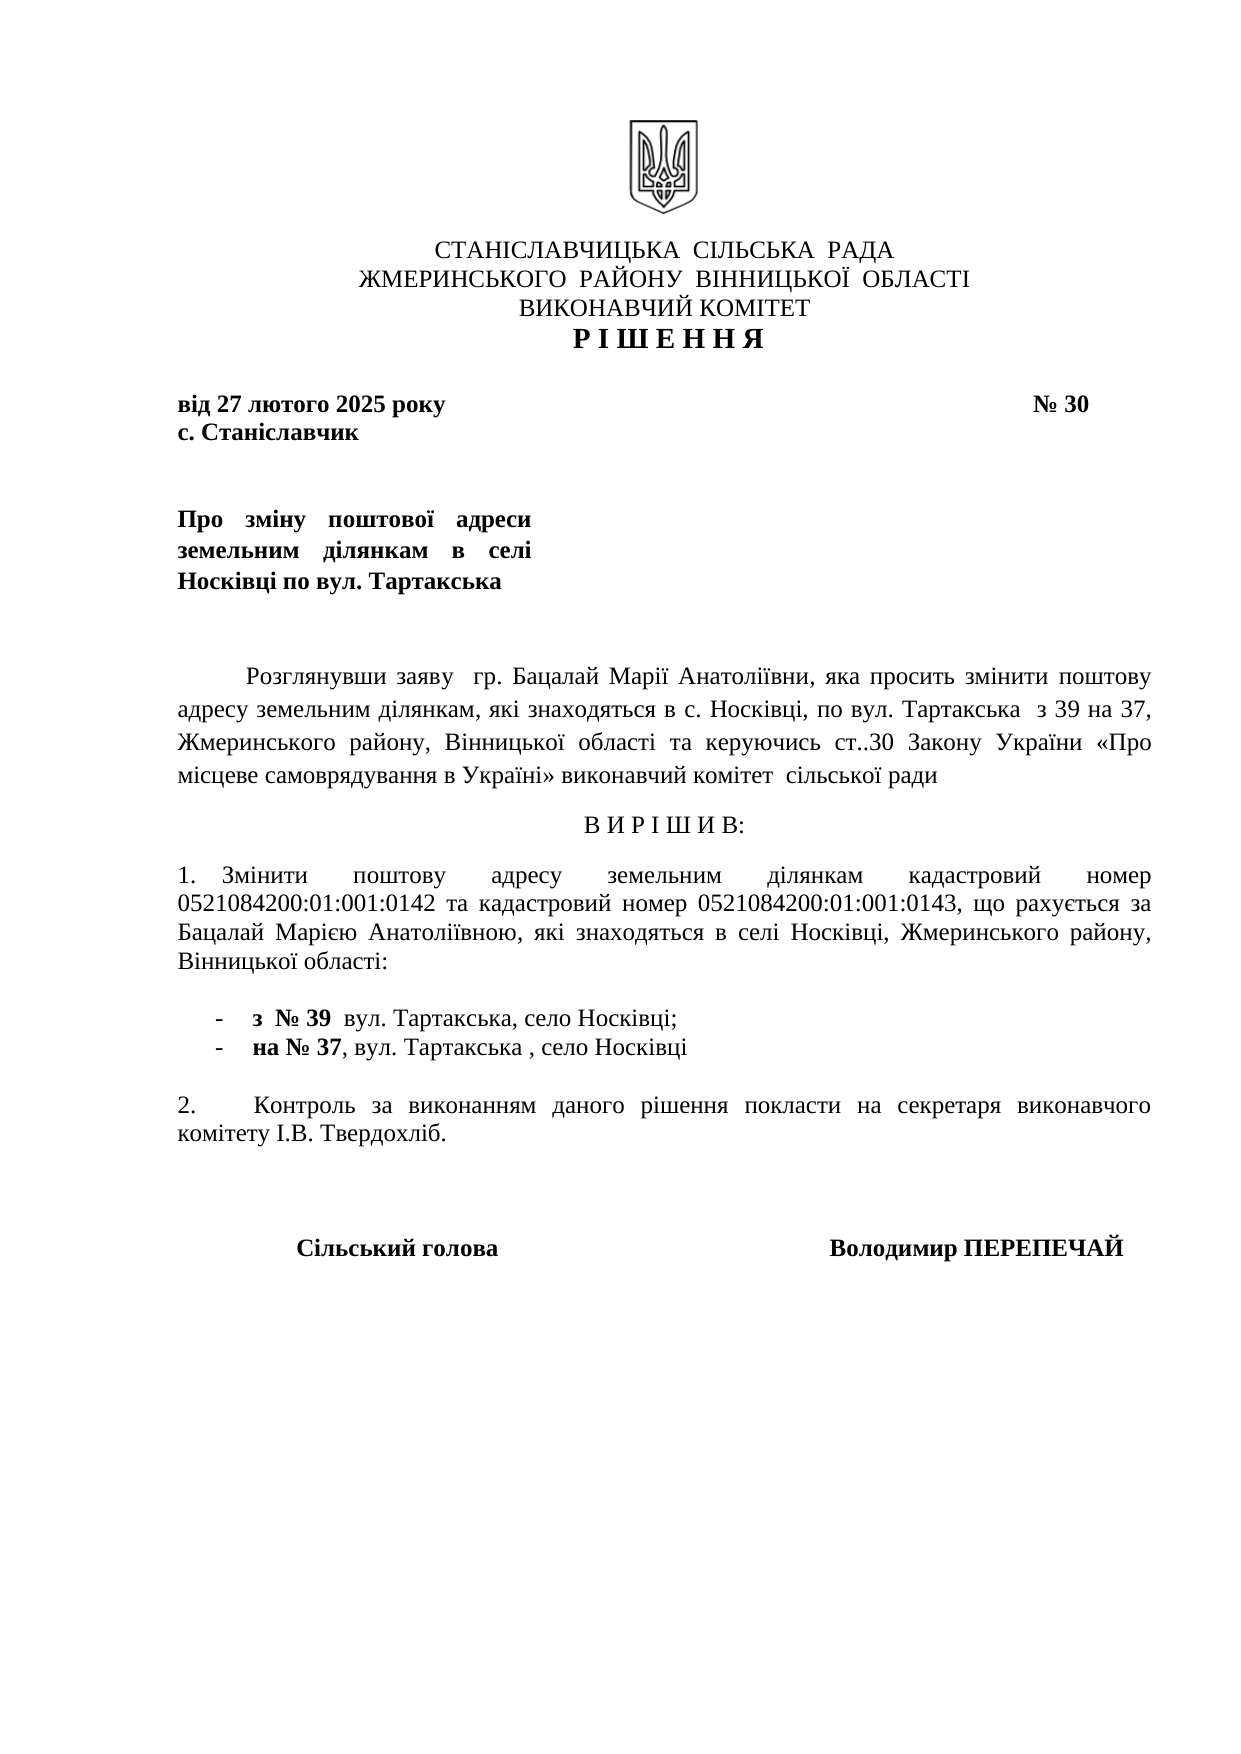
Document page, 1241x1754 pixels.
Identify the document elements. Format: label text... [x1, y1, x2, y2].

text від 27 лютого 2025 року № 30 [177, 389, 1152, 417]
text Р І Ш Е Н Н Я [177, 322, 1152, 355]
text ЖМЕРИНСЬКОГО РАЙОНУ ВІННИЦЬКОЇ ОБЛАСТІ [177, 264, 1152, 293]
text Розглянувши заяву гр. Бацалай Марії Анатоліївни, яка просить змінити поштову адресу земельним ділянкам, які знаходяться в с. Носківці, по вул. Тартакська з 39 на 37, Жмеринського району, Вінницької області та керуючись ст..30 Закону України «Про місцеве самоврядування в Україні» виконавчий комітет сільської ради [177, 661, 1152, 789]
list з № 39 вул. Тартакська, село Носківці; [215, 1003, 1152, 1032]
text Сільський голова Володимир ПЕРЕПЕЧАЙ [177, 1233, 1152, 1262]
list на № 37, вул. Тартакська , село Носківці [215, 1032, 1152, 1061]
text Про зміну поштової адреси земельним ділянкам в селі Носківці по вул. Тартакська [177, 504, 532, 594]
text СТАНІСЛАВЧИЦЬКА СІЛЬСЬКА РАДА [177, 235, 1152, 264]
list Змінити поштову адресу земельним ділянкам кадастровий номер 0521084200:01:001:0142 та кадастровий номер 0521084200:01:001:0143, що рахується за Бацалай Марією Анатоліївною, які знаходяться в селі Носківці, Жмеринського району, Вінницької області: [177, 860, 1152, 975]
list Контроль за виконанням даного рішення покласти на секретаря виконавчого комітету І.В. Твердохліб. [177, 1090, 1152, 1147]
text ВИКОНАВЧИЙ КОМІТЕТ [177, 293, 1152, 322]
text с. Станіславчик [177, 417, 1152, 446]
text В И Р І Ш И В: [177, 810, 1152, 839]
